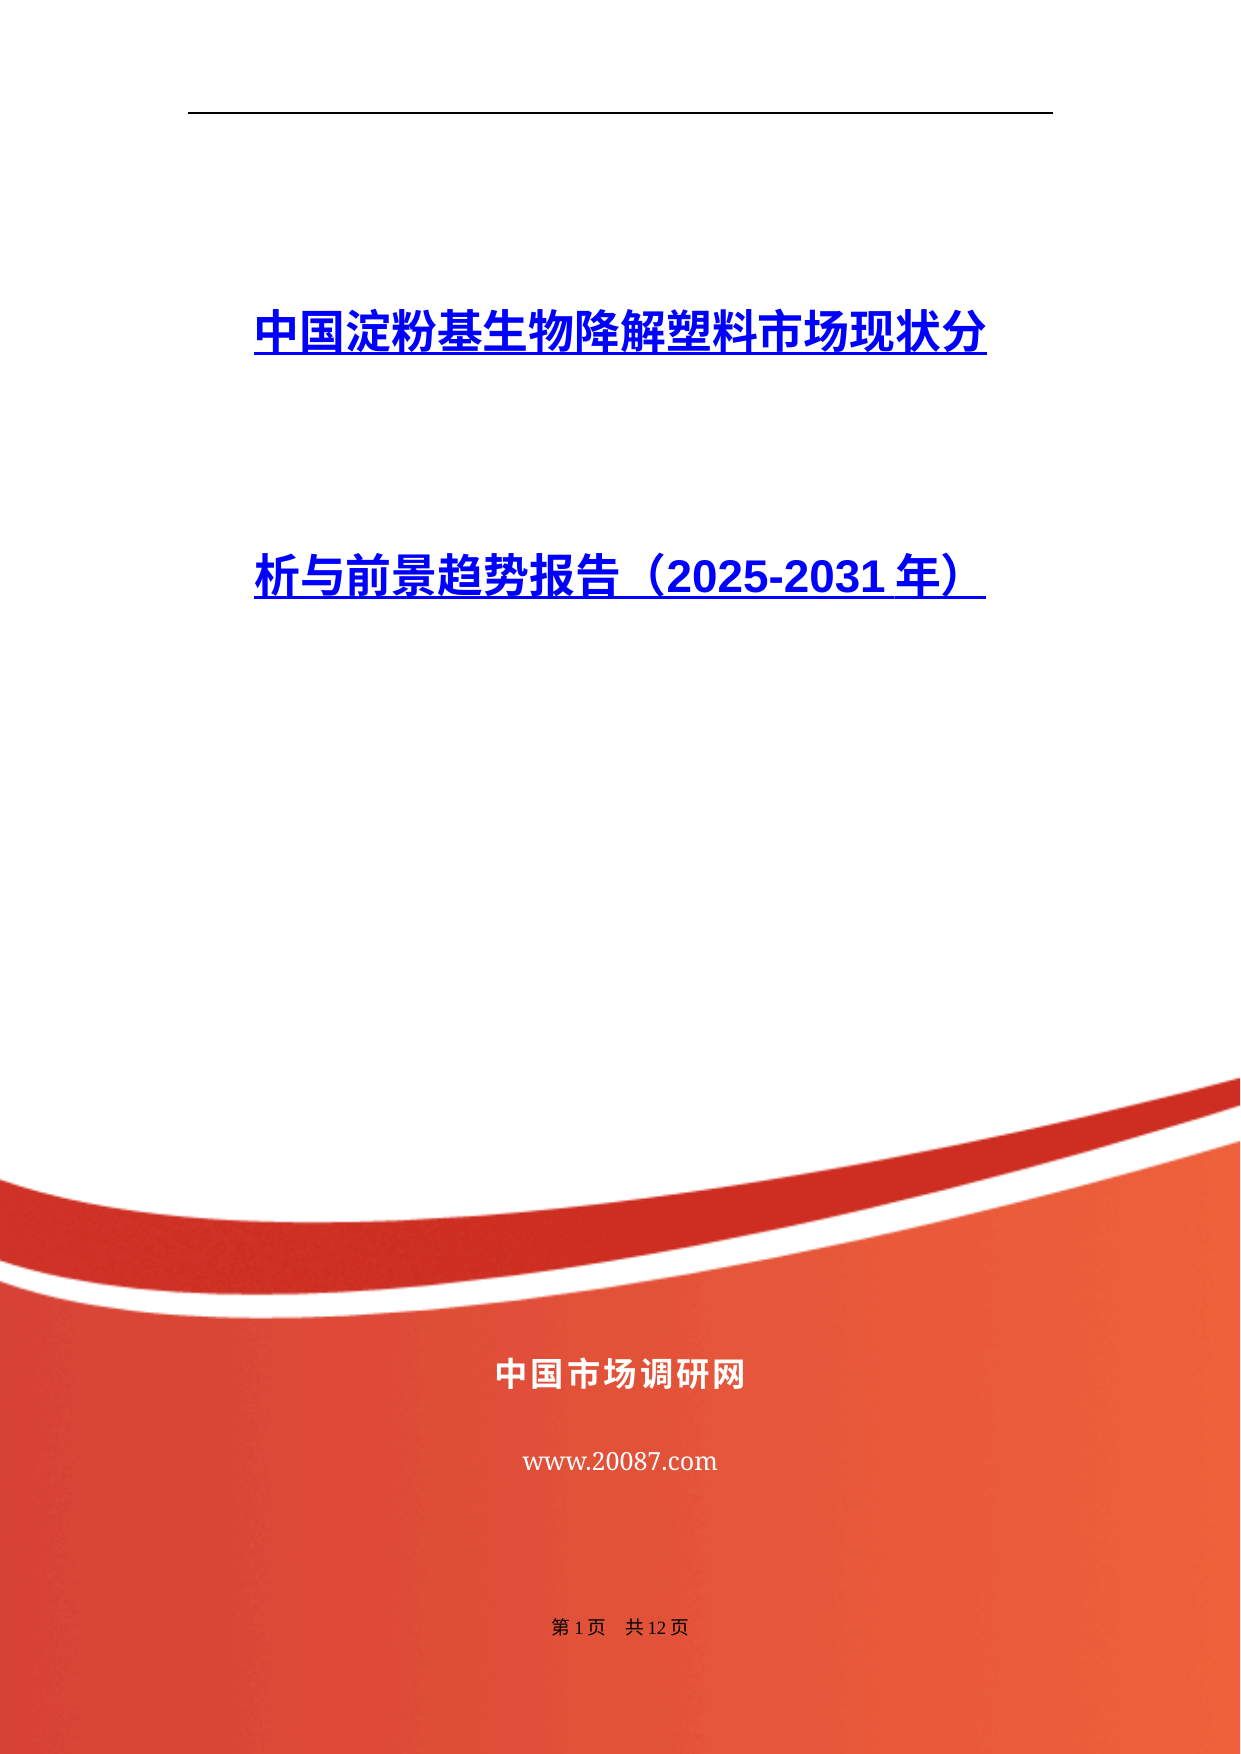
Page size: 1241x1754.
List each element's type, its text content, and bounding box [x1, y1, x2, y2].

text www.20087.com [187, 1428, 1053, 1493]
subtitle 中国市场调研网 [187, 1339, 1053, 1404]
table_header 中国淀粉基生物降解塑料市场现状分析与前景趋势报告（2025-2031年） [188, 207, 1053, 773]
picture [0, 1006, 1241, 1754]
